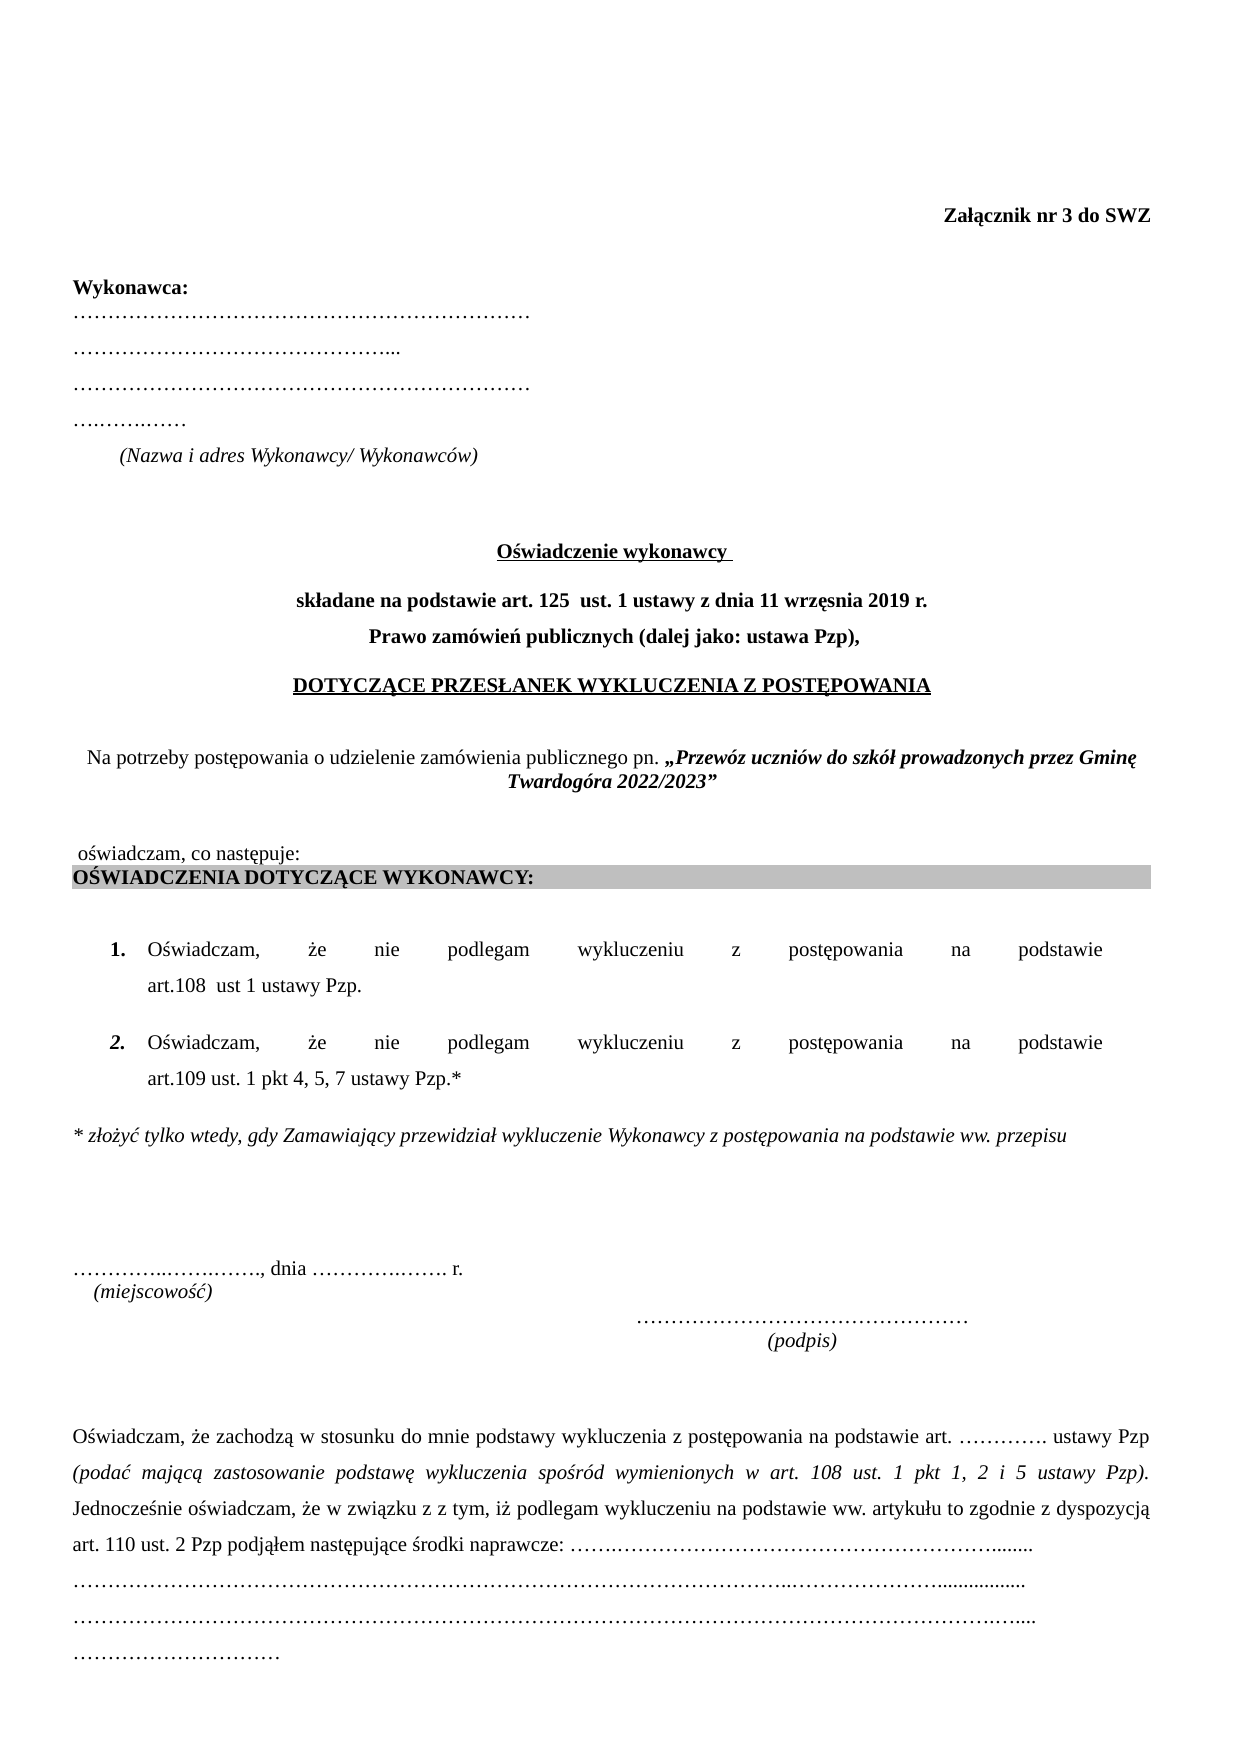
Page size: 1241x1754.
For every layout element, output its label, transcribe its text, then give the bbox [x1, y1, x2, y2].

text Załącznik nr 3 do SWZ [72, 203, 1151, 227]
text DOTYCZĄCE PRZESŁANEK WYKLUCZENIA Z POSTĘPOWANIA [72, 673, 1151, 697]
text * złożyć tylko wtedy, gdy Zamawiający przewidział wykluczenie Wykonawcy z postępowania na podstawie ww. przepisu [72, 1123, 1151, 1147]
text Na potrzeby postępowania o udzielenie zamówienia publicznego pn. „Przewóz uczniów do szkół prowadzonych przez Gminę Twardogóra 2022/2023” [72, 745, 1151, 793]
text …………………………………………………………………………………………………...…………………………………………………………….…….…… [72, 299, 531, 431]
text składane na podstawie art. 125 ust. 1 ustawy z dnia 11 wrzęsnia 2019 r. [72, 588, 1151, 612]
text (Nazwa i adres Wykonawcy/ Wykonawców) [72, 443, 531, 467]
text Prawo zamówień publicznych (dalej jako: ustawa Pzp), [72, 624, 1151, 648]
text Wykonawca: [72, 275, 1151, 299]
text …………………………………………………………………………………………..………………….................…………………………………………………………………………………………………………………….…....………………………… [72, 1568, 1151, 1664]
text ………………………………………… [72, 1303, 1151, 1328]
text (miejscowość) [72, 1279, 1151, 1303]
text Oświadczenie wykonawcy [72, 539, 1151, 563]
text OŚWIADCZENIA DOTYCZĄCE WYKONAWCY: [72, 865, 1151, 889]
text (podpis) [662, 1328, 1151, 1352]
text Oświadczam, że zachodzą w stosunku do mnie podstawy wykluczenia z postępowania na podstawie art. …………. ustawy Pzp (podać mającą zastosowanie podstawę wykluczenia spośród wymienionych w art. 108 ust. 1 pkt 1, 2 i 5 ustawy Pzp). Jednocześnie oświadczam, że w związku z z tym, iż podlegam wykluczeniu na podstawie ww. artykułu to zgodnie z dyspozycją art. 110 ust. 2 Pzp podjąłem następujące środki naprawcze: …….………………………………………………........ [72, 1424, 1151, 1556]
list Oświadczam, że nie podlegam wykluczeniu z postępowania na podstawie art.109 ust. 1 pkt 4, 5, 7 ustawy Pzp.* [110, 1030, 1151, 1090]
text oświadczam, co następuje: [72, 841, 1151, 865]
list Oświadczam, że nie podlegam wykluczeniu z postępowania na podstawie art.108 ust 1 ustawy Pzp. [110, 937, 1151, 997]
text …………..…….……., dnia ………….……. r. [72, 1255, 1151, 1279]
